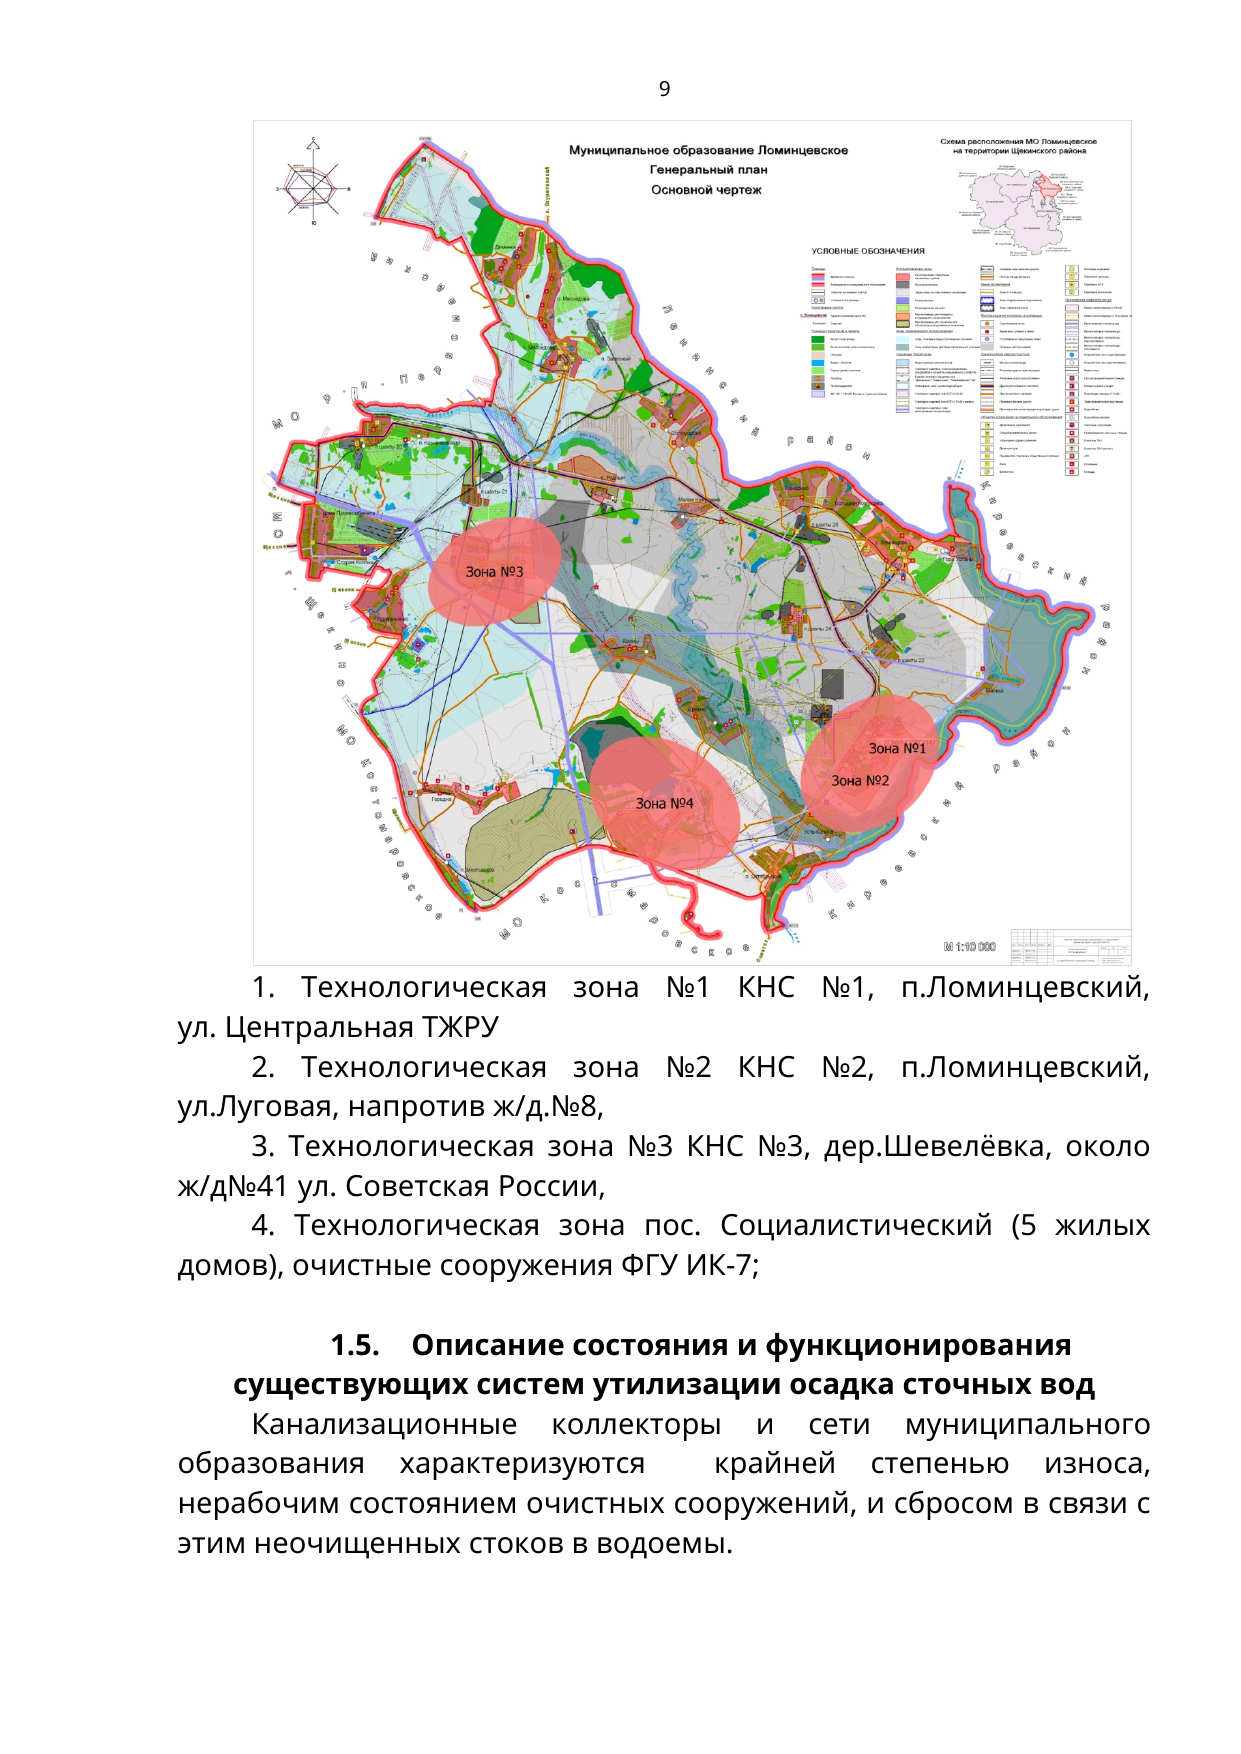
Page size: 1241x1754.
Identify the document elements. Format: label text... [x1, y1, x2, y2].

text 1.5. Описание состояния и функционирования существующих систем утилизации осадка сточных вод [177, 1324, 1152, 1403]
text Канализационные коллекторы и сети муниципального образования характеризуются крайней степенью износа, нерабочим состоянием очистных сооружений, и сбросом в связи с этим неочищенных стоков в водоемы. [177, 1403, 1152, 1562]
text 3. Технологическая зона №3 КНС №3, дер.Шевелёвка, около ж/д№41 ул. Советская России, [177, 1125, 1152, 1205]
text 4. Технологическая зона пос. Социалистический (5 жилых домов), очистные сооружения ФГУ ИК-7; [177, 1205, 1152, 1284]
text 1. Технологическая зона №1 КНС №1, п.Ломинцевский, ул. Центральная ТЖРУ [177, 967, 1152, 1046]
text 2. Технологическая зона №2 КНС №2, п.Ломинцевский, ул.Луговая, напротив ж/д.№8, [177, 1046, 1152, 1125]
picture [251, 118, 1133, 967]
